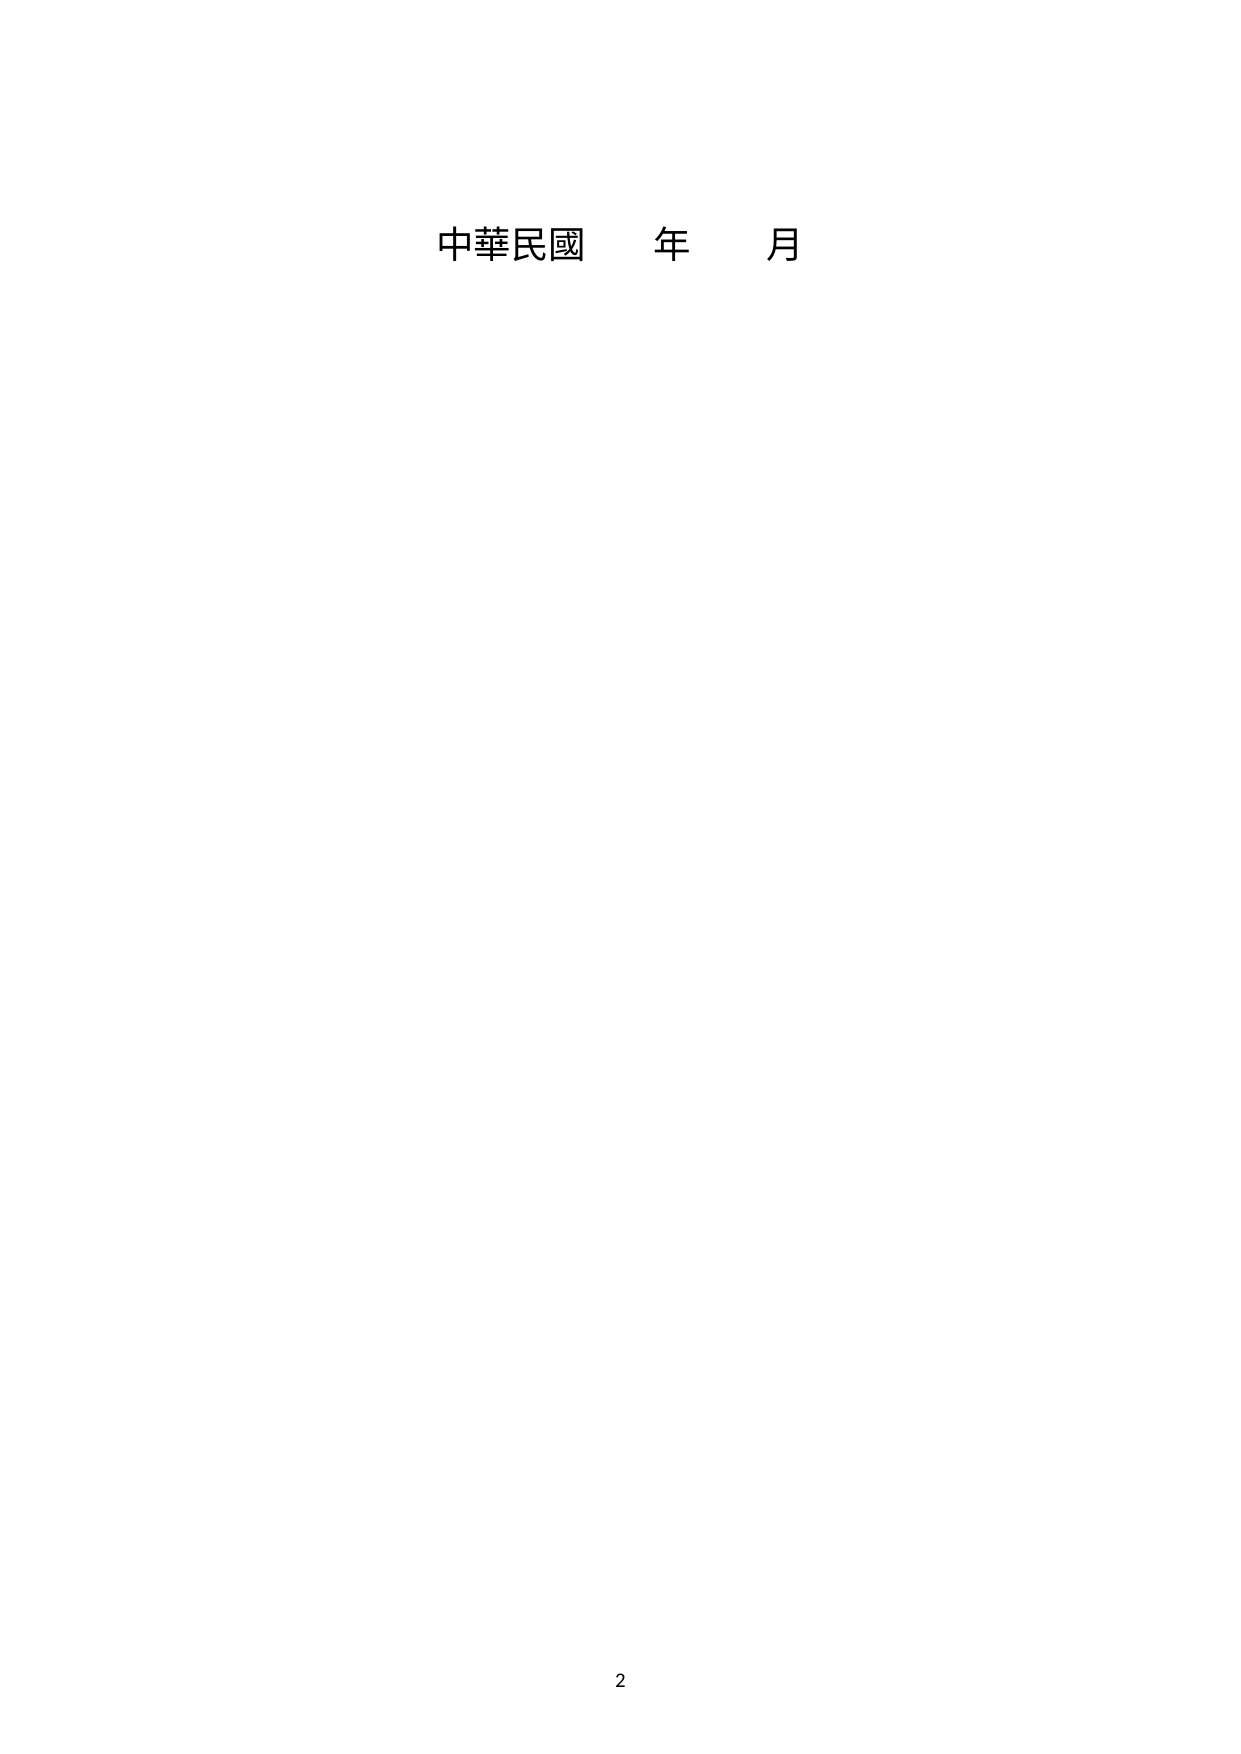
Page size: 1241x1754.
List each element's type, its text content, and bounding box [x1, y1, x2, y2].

text 中華民國 年 月 [118, 205, 1122, 280]
